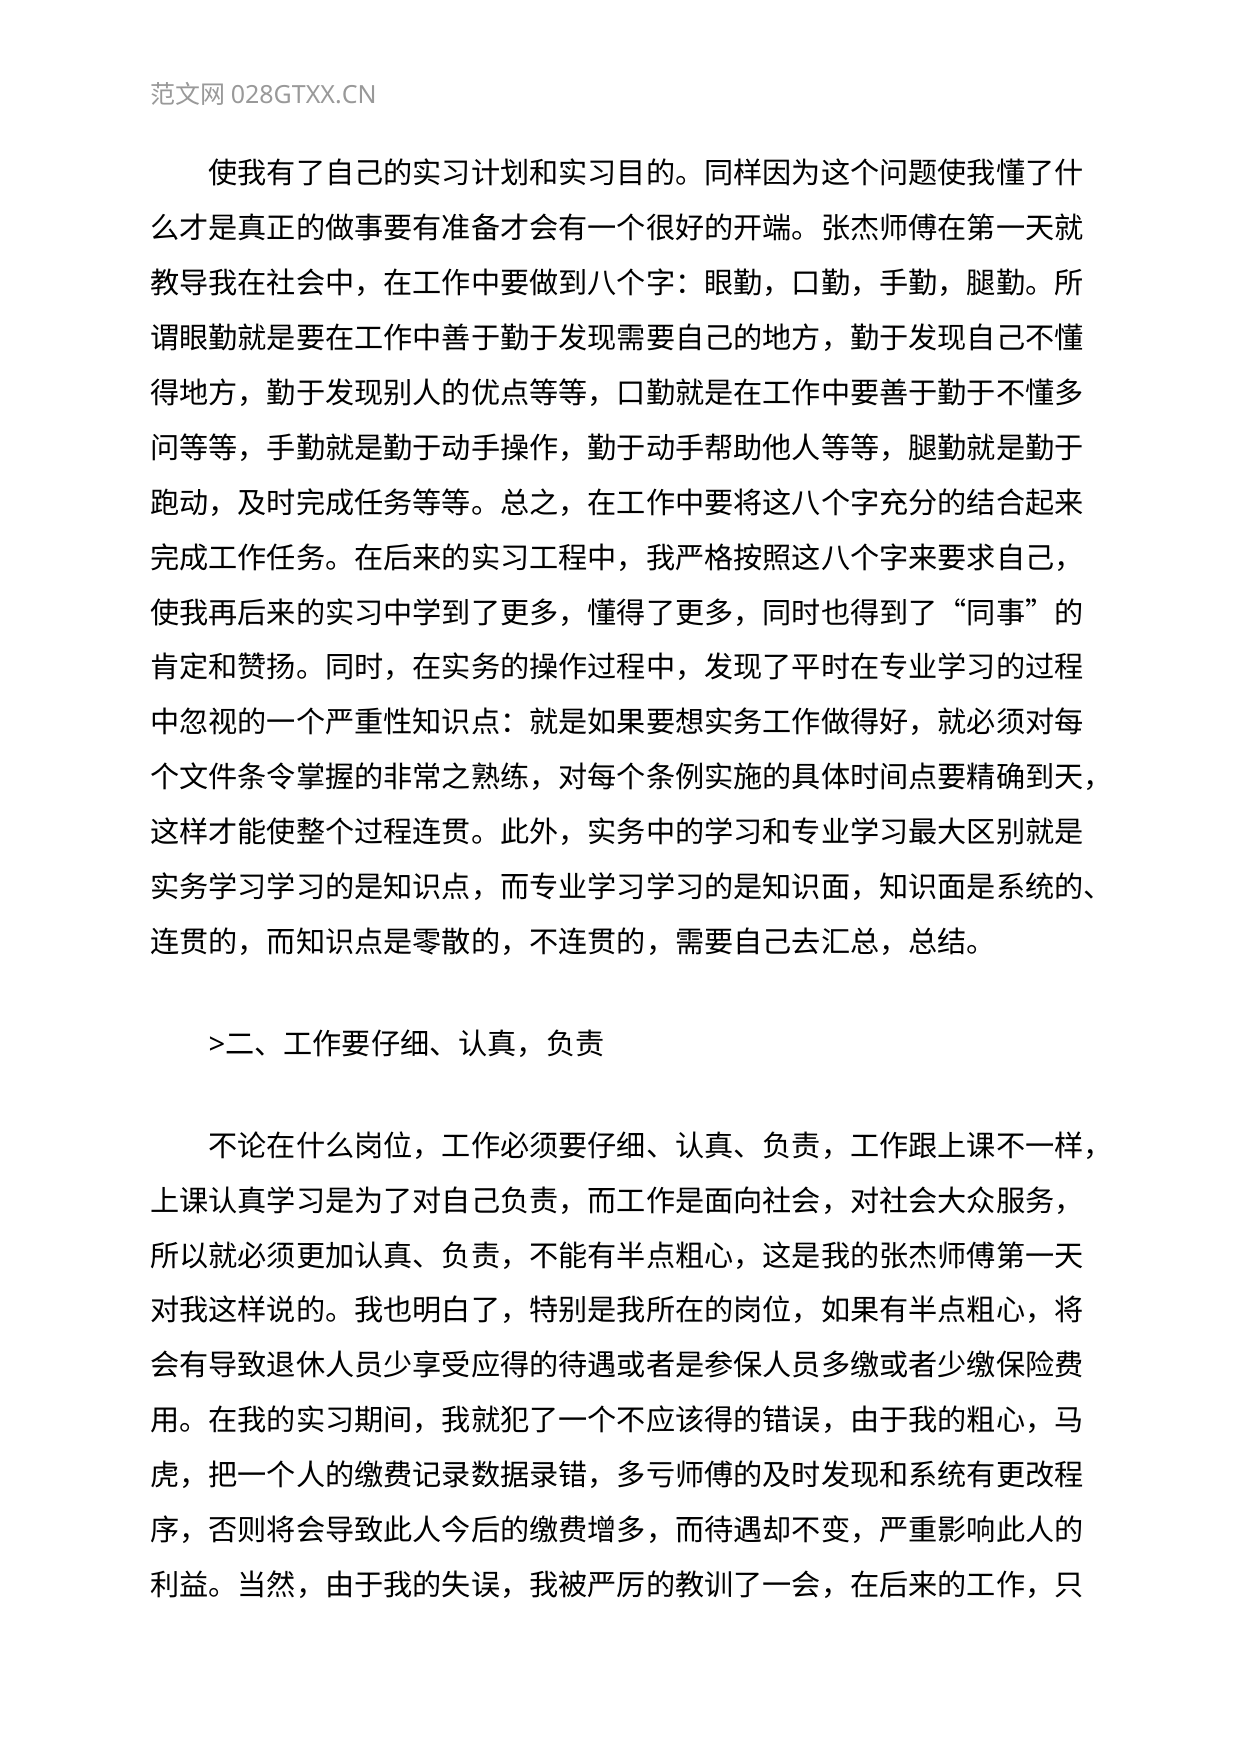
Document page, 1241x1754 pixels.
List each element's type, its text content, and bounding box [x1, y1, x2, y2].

text 使我有了自己的实习计划和实习目的。同样因为这个问题使我懂了什么才是真正的做事要有准备才会有一个很好的开端。张杰师傅在第一天就教导我在社会中，在工作中要做到八个字：眼勤，口勤，手勤，腿勤。所谓眼勤就是要在工作中善于勤于发现需要自己的地方，勤于发现自己不懂得地方，勤于发现别人的优点等等，口勤就是在工作中要善于勤于不懂多问等等，手勤就是勤于动手操作，勤于动手帮助他人等等，腿勤就是勤于跑动，及时完成任务等等。总之，在工作中要将这八个字充分的结合起来完成工作任务。在后来的实习工程中，我严格按照这八个字来要求自己，使我再后来的实习中学到了更多，懂得了更多，同时也得到了“同事”的肯定和赞扬。同时，在实务的操作过程中，发现了平时在专业学习的过程中忽视的一个严重性知识点：就是如果要想实务工作做得好，就必须对每个文件条令掌握的非常之熟练，对每个条例实施的具体时间点要精确到天，这样才能使整个过程连贯。此外，实务中的学习和专业学习最大区别就是实务学习学习的是知识点，而专业学习学习的是知识面，知识面是系统的、连贯的，而知识点是零散的，不连贯的，需要自己去汇总，总结。 [150, 150, 1090, 961]
text >二、工作要仔细、认真，负责 [150, 1020, 1090, 1063]
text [150, 1122, 1090, 1604]
